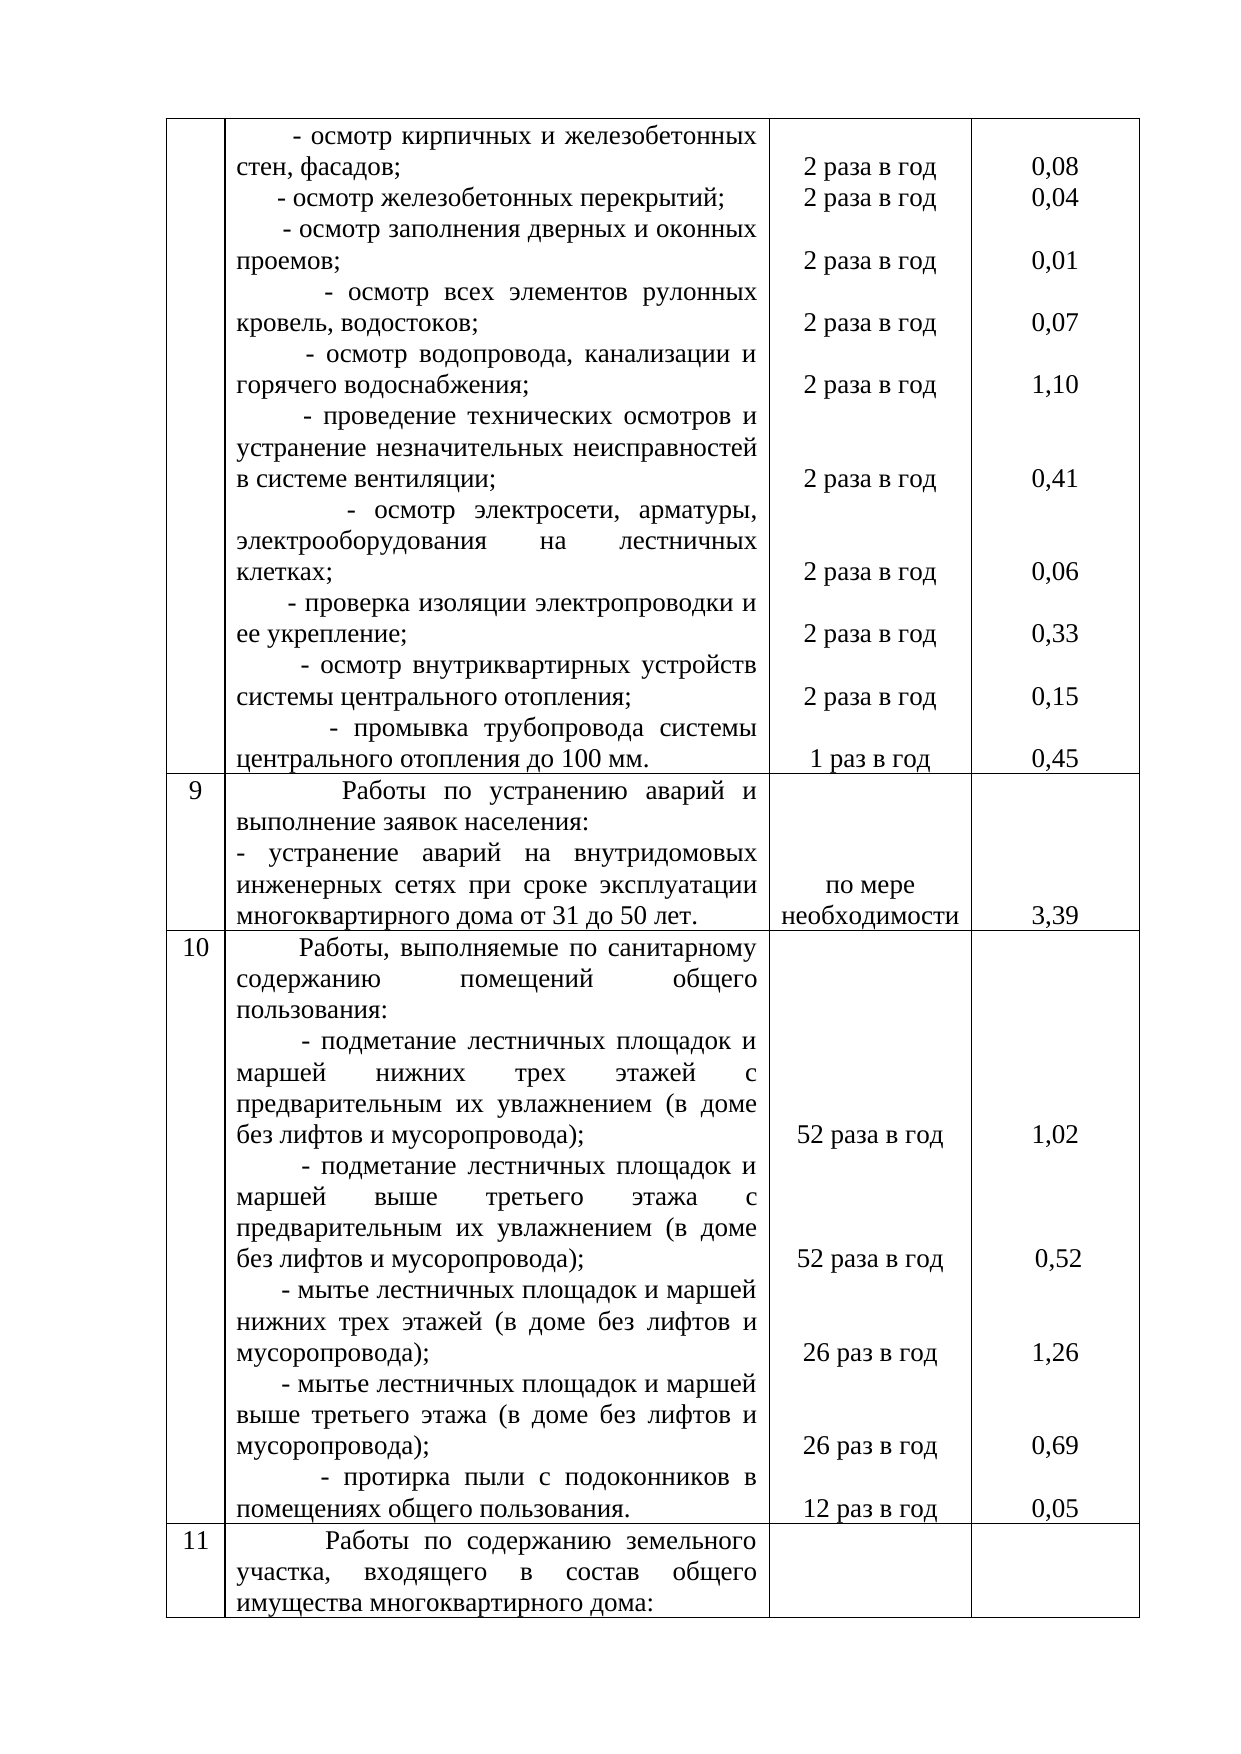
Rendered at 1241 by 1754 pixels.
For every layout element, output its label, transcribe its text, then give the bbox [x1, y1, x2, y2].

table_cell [972, 119, 1139, 773]
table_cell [226, 119, 769, 773]
table_cell Работы, выполняемые по санитарному содержанию помещений общего пользования: - подметание лестничных площадок и маршей нижних трех этажей с предварительным их увлажнением (в доме без лифтов и мусоропровода); - подметание лестничных площадок и маршей выше третьего этажа с предварительным их увлажнением (в доме без лифтов и мусоропровода); - мытье лестничных площадок и маршей нижних трех этажей (в доме без лифтов и мусоропровода); - мытье лестничных площадок и маршей выше третьего этажа (в доме без лифтов и мусоропровода); - протирка пыли с подоконников в помещениях общего пользования. [226, 931, 769, 1523]
table_cell Работы по устранению аварий и выполнение заявок населения: - устранение аварий на внутридомовых инженерных сетях при сроке эксплуатации многоквартирного дома от 31 до 50 лет. [226, 774, 769, 930]
table_cell 1,02 0,52 1,26 0,69 0,05 [972, 931, 1139, 1523]
table_cell 9 [167, 774, 224, 930]
table_cell 10 [167, 931, 224, 1523]
table_cell 11 [167, 1524, 224, 1617]
table_cell 8 [167, 119, 224, 773]
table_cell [770, 1524, 971, 1617]
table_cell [770, 119, 971, 773]
table_cell по мере необходимости [770, 774, 971, 930]
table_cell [972, 1524, 1139, 1617]
table_cell 3,39 [972, 774, 1139, 930]
table_cell 52 раза в год 52 раза в год 26 раз в год 26 раз в год 12 раз в год [770, 931, 971, 1523]
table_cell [226, 1524, 769, 1617]
